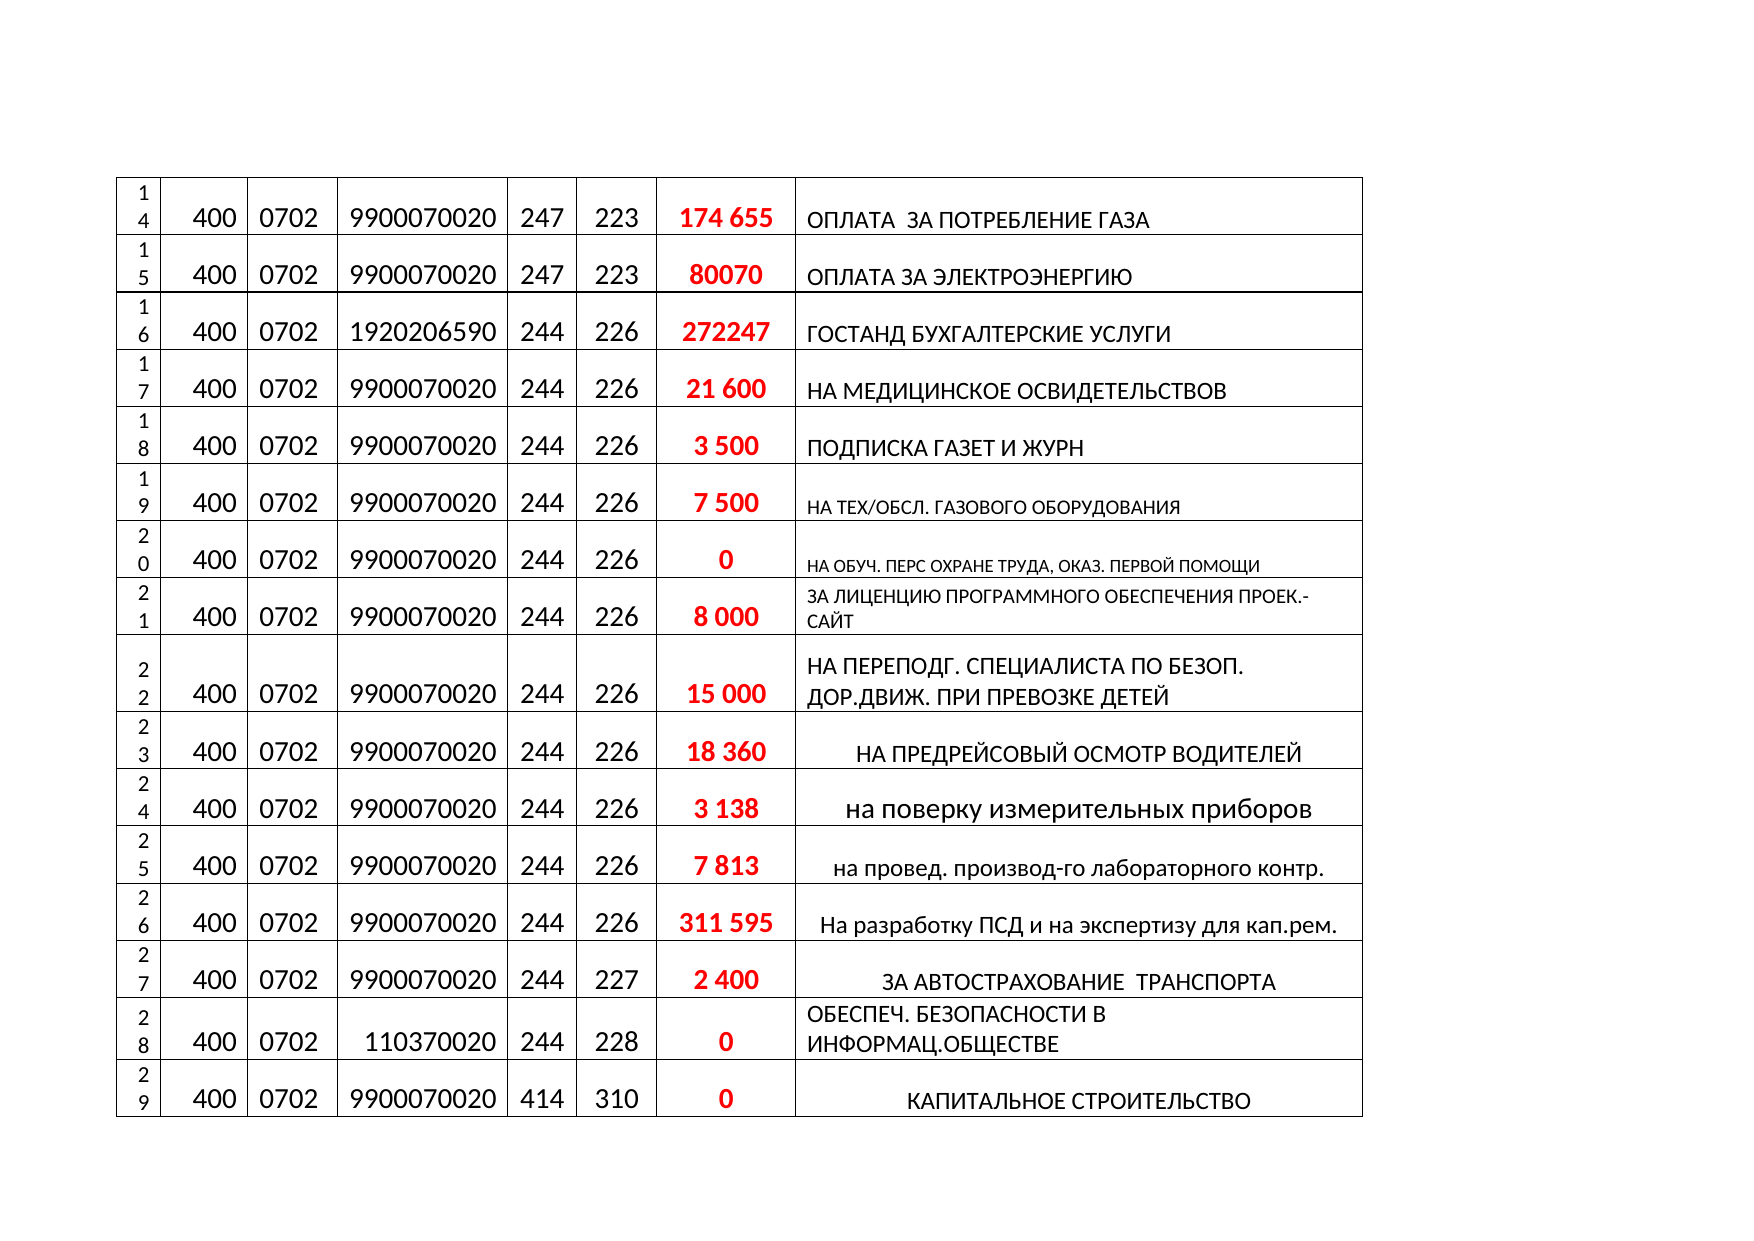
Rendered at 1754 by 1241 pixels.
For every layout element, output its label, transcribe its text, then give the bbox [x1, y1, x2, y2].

table_cell 226 [577, 635, 656, 711]
table_cell 0702 [248, 521, 337, 577]
table_cell НА ПЕРЕПОДГ. СПЕЦИАЛИСТА ПО БЕЗОП. ДОР.ДВИЖ. ПРИ ПРЕВОЗКЕ ДЕТЕЙ [796, 635, 1362, 711]
table_cell 0702 [248, 235, 337, 291]
table_cell 0702 [248, 293, 337, 348]
table_cell 244 [508, 826, 576, 882]
table_cell 9900070020 [338, 235, 507, 291]
table_cell 400 [161, 884, 247, 939]
table_cell 226 [577, 350, 656, 406]
table_cell 80070 [657, 235, 795, 291]
table_cell 0702 [248, 635, 337, 711]
table_cell 400 [161, 293, 247, 348]
table_cell 25 [117, 826, 160, 882]
table_cell 0702 [248, 1060, 337, 1116]
table_cell 226 [577, 407, 656, 463]
table_cell 21 [117, 578, 160, 634]
table_cell КАПИТАЛЬНОЕ СТРОИТЕЛЬСТВО [796, 1060, 1362, 1116]
table_cell 244 [508, 884, 576, 939]
table_cell 3 500 [657, 407, 795, 463]
table_cell 400 [161, 178, 247, 234]
table_cell НА МЕДИЦИНСКОЕ ОСВИДЕТЕЛЬСТВОВ [796, 350, 1362, 406]
table_cell 9900070020 [338, 884, 507, 939]
table_cell 7 500 [657, 464, 795, 520]
table_cell 18 [117, 407, 160, 463]
table_cell 8 000 [657, 578, 795, 634]
table_cell 14 [117, 178, 160, 234]
table_cell На разработку ПСД и на экспертизу для кап.рем. [796, 884, 1362, 939]
table_cell 9900070020 [338, 178, 507, 234]
table_cell ЗА ЛИЦЕНЦИЮ ПРОГРАММНОГО ОБЕСПЕЧЕНИЯ ПРОЕК.- САЙТ [796, 578, 1362, 634]
table_cell 400 [161, 769, 247, 825]
table_cell 414 [508, 1060, 576, 1116]
table_cell 28 [117, 998, 160, 1059]
table_cell ПОДПИСКА ГАЗЕТ И ЖУРН [796, 407, 1362, 463]
table_cell 244 [508, 769, 576, 825]
table_cell 1920206590 [338, 293, 507, 348]
table_cell 9900070020 [338, 769, 507, 825]
table_cell 400 [161, 407, 247, 463]
table_cell 244 [508, 998, 576, 1059]
table_cell на поверку измерительных приборов [796, 769, 1362, 825]
table_cell 244 [508, 350, 576, 406]
table_cell 400 [161, 521, 247, 577]
table_cell 22 [117, 635, 160, 711]
table_cell 17 [117, 350, 160, 406]
table_cell 311 595 [657, 884, 795, 939]
table_cell 9900070020 [338, 826, 507, 882]
table_cell 9900070020 [338, 407, 507, 463]
table_cell 9900070020 [338, 941, 507, 997]
table_cell 244 [508, 293, 576, 348]
table_cell 226 [577, 769, 656, 825]
table_cell 0702 [248, 178, 337, 234]
table_cell 26 [117, 884, 160, 939]
table_cell 244 [508, 941, 576, 997]
table_cell 16 [117, 293, 160, 348]
table_cell НА ОБУЧ. ПЕРС ОХРАНЕ ТРУДА, ОКАЗ. ПЕРВОЙ ПОМОЩИ [796, 521, 1362, 577]
table_cell 20 [117, 521, 160, 577]
table_cell 226 [577, 826, 656, 882]
table_cell 15 000 [657, 635, 795, 711]
table_cell 400 [161, 235, 247, 291]
table_cell 400 [161, 635, 247, 711]
table_cell 0702 [248, 941, 337, 997]
table_cell 0702 [248, 769, 337, 825]
table_cell ОБЕСПЕЧ. БЕЗОПАСНОСТИ В ИНФОРМАЦ.ОБЩЕСТВЕ [796, 998, 1362, 1059]
table_cell 226 [577, 464, 656, 520]
table_cell 244 [508, 464, 576, 520]
table_cell 0702 [248, 407, 337, 463]
table_cell 244 [508, 407, 576, 463]
table_cell 0 [657, 1060, 795, 1116]
table_cell 247 [508, 178, 576, 234]
table_cell 7 813 [657, 826, 795, 882]
table_cell 9900070020 [338, 521, 507, 577]
table_cell 110370020 [338, 998, 507, 1059]
table_cell 0 [657, 521, 795, 577]
table_cell ОПЛАТА ЗА ЭЛЕКТРОЭНЕРГИЮ [796, 235, 1362, 291]
table_cell 0702 [248, 884, 337, 939]
table_cell 400 [161, 826, 247, 882]
table_cell 400 [161, 998, 247, 1059]
table_cell 18 360 [657, 712, 795, 768]
table_cell 226 [577, 884, 656, 939]
table_cell 400 [161, 712, 247, 768]
table_cell ЗА АВТОСТРАХОВАНИЕ ТРАНСПОРТА [796, 941, 1362, 997]
table_cell 244 [508, 521, 576, 577]
table_cell 0702 [248, 578, 337, 634]
table_cell 0702 [248, 350, 337, 406]
table_cell 9900070020 [338, 635, 507, 711]
table_cell 244 [508, 635, 576, 711]
table_cell НА ПРЕДРЕЙСОВЫЙ ОСМОТР ВОДИТЕЛЕЙ [796, 712, 1362, 768]
table_cell 0 [657, 998, 795, 1059]
table_cell 400 [161, 941, 247, 997]
table_cell на провед. производ-го лабораторного контр. [796, 826, 1362, 882]
table_cell 226 [577, 712, 656, 768]
table_cell 226 [577, 521, 656, 577]
table_cell 9900070020 [338, 1060, 507, 1116]
table_cell 0702 [248, 826, 337, 882]
table_cell 9900070020 [338, 712, 507, 768]
table_cell 228 [577, 998, 656, 1059]
table_cell 223 [577, 178, 656, 234]
table_cell 310 [577, 1060, 656, 1116]
table_cell 2 400 [657, 941, 795, 997]
table_cell 174 655 [657, 178, 795, 234]
table_cell 0702 [248, 998, 337, 1059]
table_cell 400 [161, 464, 247, 520]
table_cell 400 [161, 350, 247, 406]
table_cell 226 [577, 293, 656, 348]
table_cell НА ТЕХ/ОБСЛ. ГАЗОВОГО ОБОРУДОВАНИЯ [796, 464, 1362, 520]
table_cell 9900070020 [338, 464, 507, 520]
table_cell 27 [117, 941, 160, 997]
table_cell 21 600 [657, 350, 795, 406]
table_cell 244 [508, 712, 576, 768]
table_cell 0702 [248, 712, 337, 768]
table_cell 9900070020 [338, 578, 507, 634]
table_cell 223 [577, 235, 656, 291]
table_cell 3 138 [657, 769, 795, 825]
table_cell 0702 [248, 464, 337, 520]
table_cell 400 [161, 1060, 247, 1116]
table_cell 272247 [657, 293, 795, 348]
table_cell 400 [161, 578, 247, 634]
table_cell 227 [577, 941, 656, 997]
table_cell 19 [117, 464, 160, 520]
table_cell ОПЛАТА ЗА ПОТРЕБЛЕНИЕ ГАЗА [796, 178, 1362, 234]
table_cell 24 [117, 769, 160, 825]
table_cell 244 [508, 578, 576, 634]
table_cell 9900070020 [338, 350, 507, 406]
table_cell 226 [577, 578, 656, 634]
table_cell 29 [117, 1060, 160, 1116]
table_cell 15 [117, 235, 160, 291]
table_cell 247 [508, 235, 576, 291]
table_cell 23 [117, 712, 160, 768]
table_cell ГОСТАНД БУХГАЛТЕРСКИЕ УСЛУГИ [796, 293, 1362, 348]
